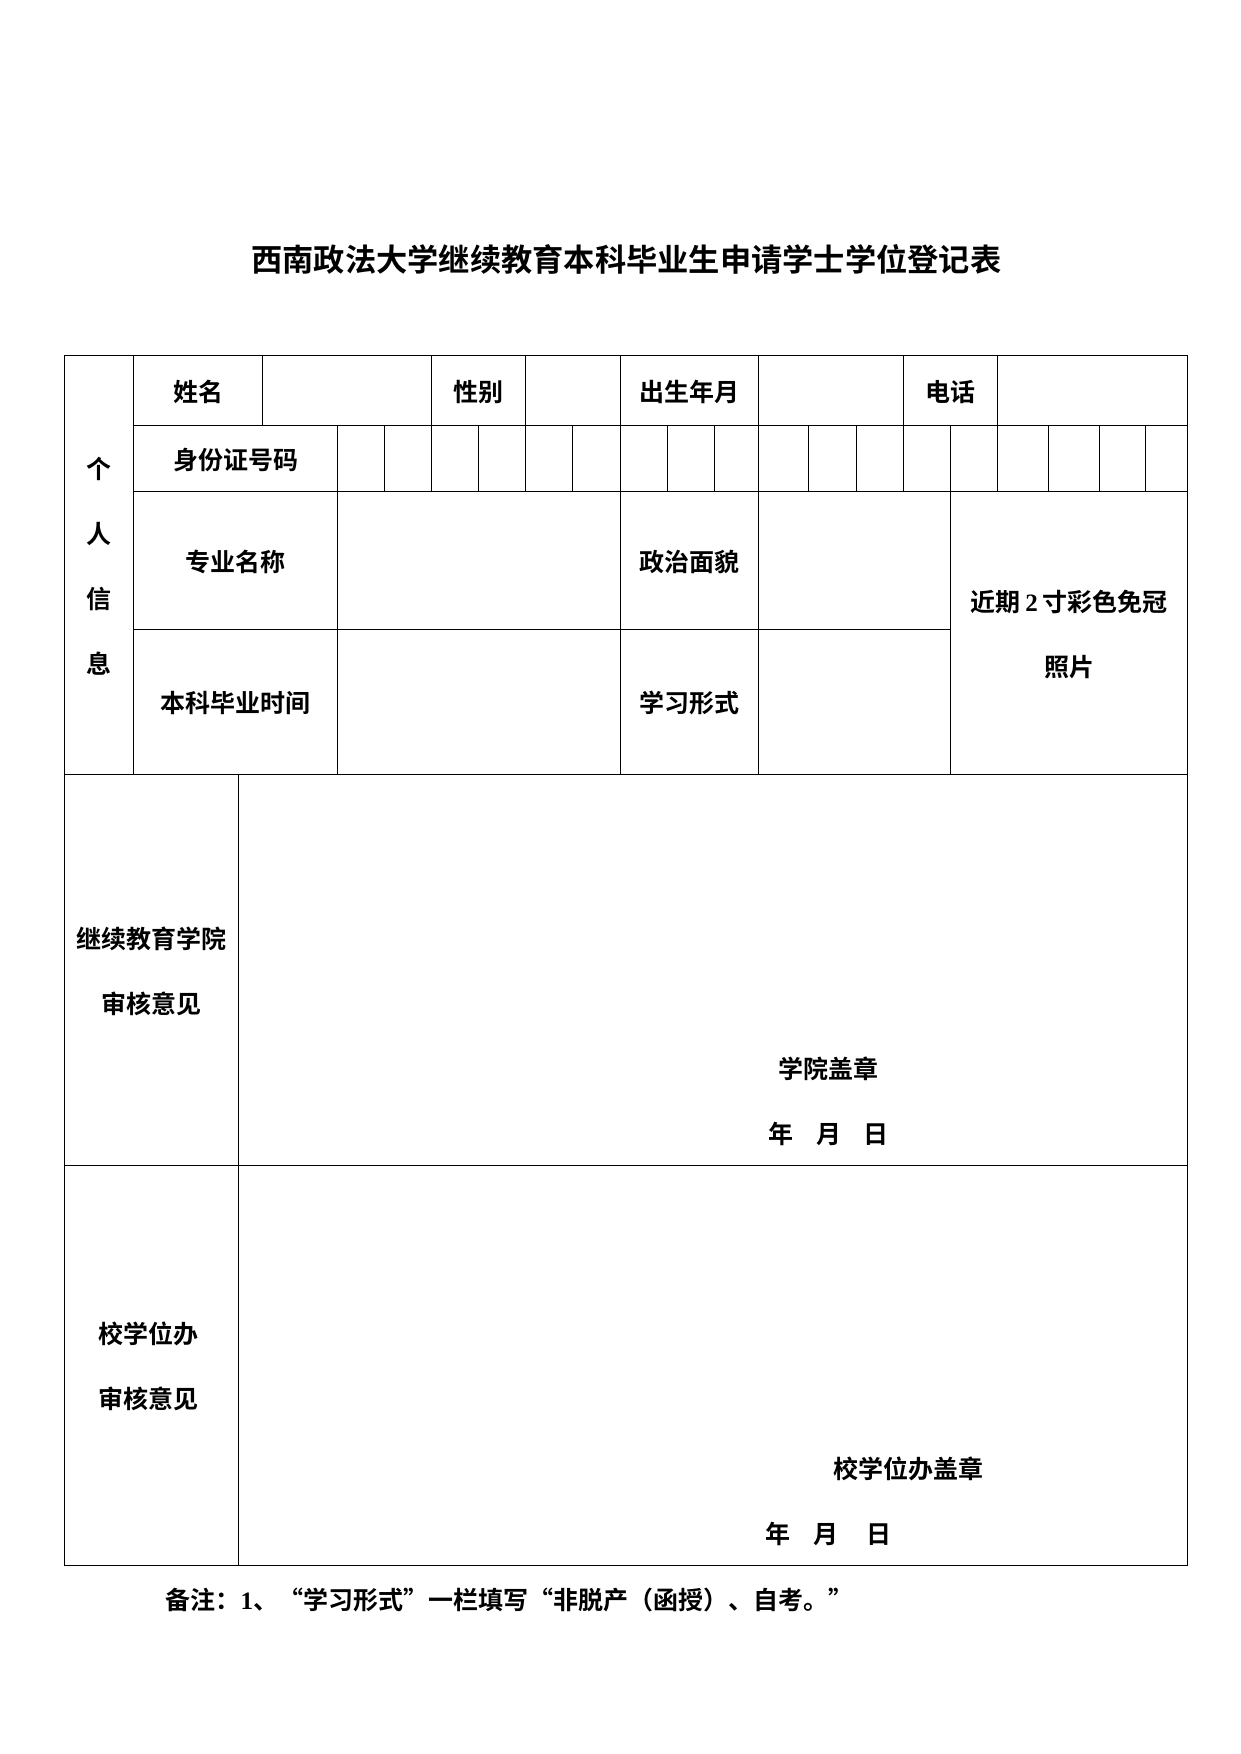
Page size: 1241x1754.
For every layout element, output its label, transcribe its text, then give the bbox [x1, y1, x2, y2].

table_cell 专业名称 [134, 492, 337, 629]
table_header 出生年月 [621, 356, 758, 425]
table_cell [1100, 426, 1145, 491]
table_header 电话 [904, 356, 997, 425]
table_header 个人信息 [65, 356, 133, 774]
table_header [998, 356, 1187, 425]
table_cell [668, 426, 714, 491]
table_cell [904, 426, 950, 491]
table_header [759, 356, 903, 425]
table_cell [998, 426, 1048, 491]
table_cell [715, 426, 758, 491]
table_cell 身份证号码 [134, 426, 337, 491]
table_cell [1146, 426, 1187, 491]
text 西南政法大学继续教育本科毕业生申请学士学位登记表 [165, 225, 1087, 290]
table_cell [857, 426, 903, 491]
table_header [263, 356, 431, 425]
table_cell 近期2寸彩色免冠照片 [951, 492, 1187, 774]
table_cell [573, 426, 620, 491]
table_cell [621, 426, 667, 491]
text 备注：1、“学习形式”一栏填写“非脱产（函授）、自考。” [165, 1566, 1087, 1631]
table_cell [951, 426, 997, 491]
table_cell [526, 426, 572, 491]
table_cell 校学位办盖章 年 月 日 [239, 1166, 1187, 1565]
table_cell 学院盖章 年 月 日 [239, 775, 1187, 1165]
table_cell 本科毕业时间 [134, 630, 337, 774]
table_cell [432, 426, 478, 491]
table_cell [759, 630, 950, 774]
table_cell 校学位办 审核意见 [65, 1166, 238, 1565]
table_cell [1049, 426, 1099, 491]
table_cell [809, 426, 856, 491]
table_cell 继续教育学院审核意见 [65, 775, 238, 1165]
table_cell [759, 492, 950, 629]
table_cell [479, 426, 525, 491]
table_header [526, 356, 620, 425]
table_cell [338, 492, 620, 629]
table_cell [385, 426, 431, 491]
table_cell [759, 426, 808, 491]
table_cell [338, 630, 620, 774]
table_cell 学习形式 [621, 630, 758, 774]
table_cell 政治面貌 [621, 492, 758, 629]
table_cell [338, 426, 384, 491]
table_header 性别 [432, 356, 525, 425]
table_header 姓名 [134, 356, 262, 425]
